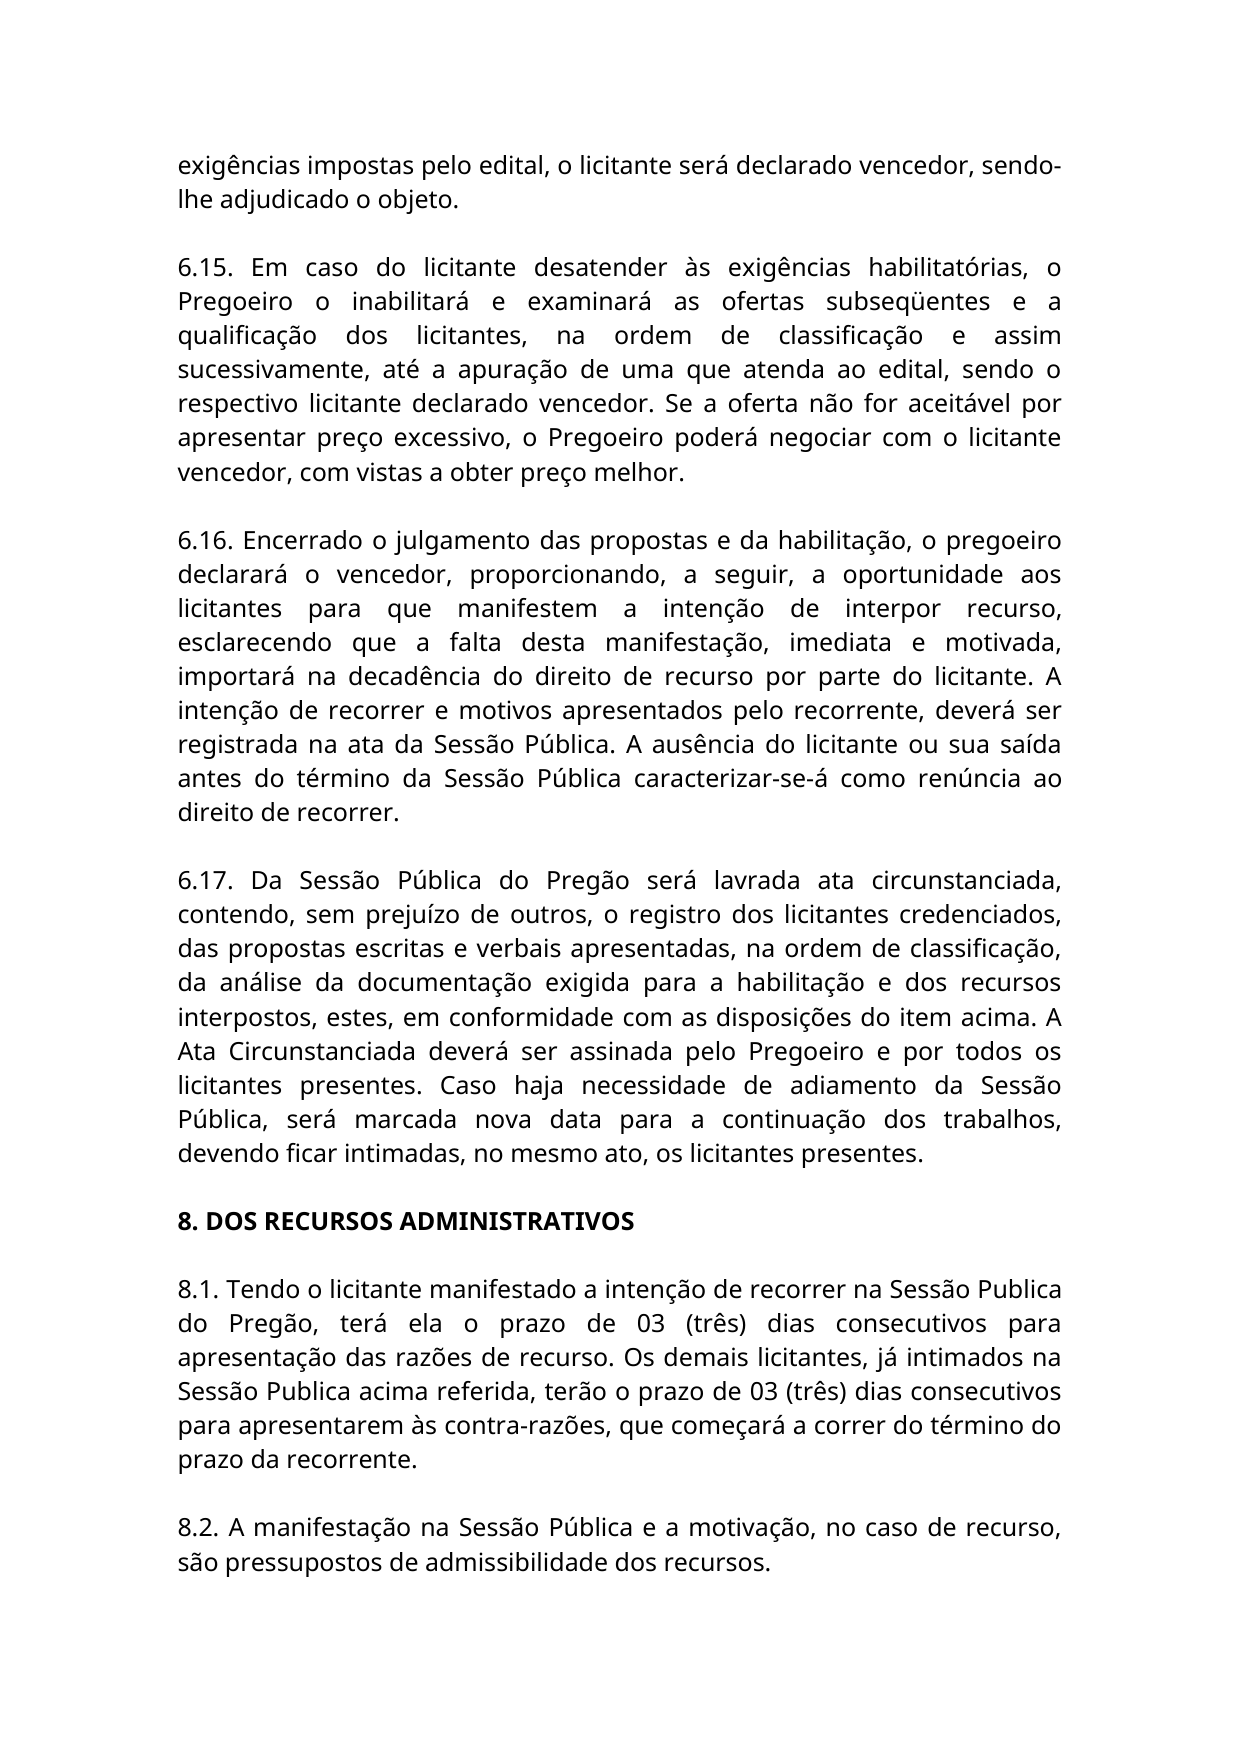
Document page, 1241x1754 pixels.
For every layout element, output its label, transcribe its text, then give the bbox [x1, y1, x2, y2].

text 6.16. Encerrado o julgamento das propostas e da habilitação, o pregoeiro declarará o vencedor, proporcionando, a seguir, a oportunidade aos licitantes para que manifestem a intenção de interpor recurso, esclarecendo que a falta desta manifestação, imediata e motivada, importará na decadência do direito de recurso por parte do licitante. A intenção de recorrer e motivos apresentados pelo recorrente, deverá ser registrada na ata da Sessão Pública. A ausência do licitante ou sua saída antes do término da Sessão Pública caracterizar-se-á como renúncia ao direito de recorrer. [177, 522, 1063, 829]
text 6.17. Da Sessão Pública do Pregão será lavrada ata circunstanciada, contendo, sem prejuízo de outros, o registro dos licitantes credenciados, das propostas escritas e verbais apresentadas, na ordem de classificação, da análise da documentação exigida para a habilitação e dos recursos interpostos, estes, em conformidade com as disposições do item acima. A Ata Circunstanciada deverá ser assinada pelo Pregoeiro e por todos os licitantes presentes. Caso haja necessidade de adiamento da Sessão Pública, será marcada nova data para a continuação dos trabalhos, devendo ficar intimadas, no mesmo ato, os licitantes presentes. [177, 863, 1063, 1169]
text 8. DOS RECURSOS ADMINISTRATIVOS [177, 1203, 1063, 1238]
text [177, 148, 1063, 216]
text 8.1. Tendo o licitante manifestado a intenção de recorrer na Sessão Publica do Pregão, terá ela o prazo de 03 (três) dias consecutivos para apresentação das razões de recurso. Os demais licitantes, já intimados na Sessão Publica acima referida, terão o prazo de 03 (três) dias consecutivos para apresentarem às contra-razões, que começará a correr do término do prazo da recorrente. [177, 1272, 1063, 1476]
text 6.15. Em caso do licitante desatender às exigências habilitatórias, o Pregoeiro o inabilitará e examinará as ofertas subseqüentes e a qualificação dos licitantes, na ordem de classificação e assim sucessivamente, até a apuração de uma que atenda ao edital, sendo o respectivo licitante declarado vencedor. Se a oferta não for aceitável por apresentar preço excessivo, o Pregoeiro poderá negociar com o licitante vencedor, com vistas a obter preço melhor. [177, 250, 1063, 488]
text 8.2. A manifestação na Sessão Pública e a motivação, no caso de recurso, são pressupostos de admissibilidade dos recursos. [177, 1510, 1063, 1578]
